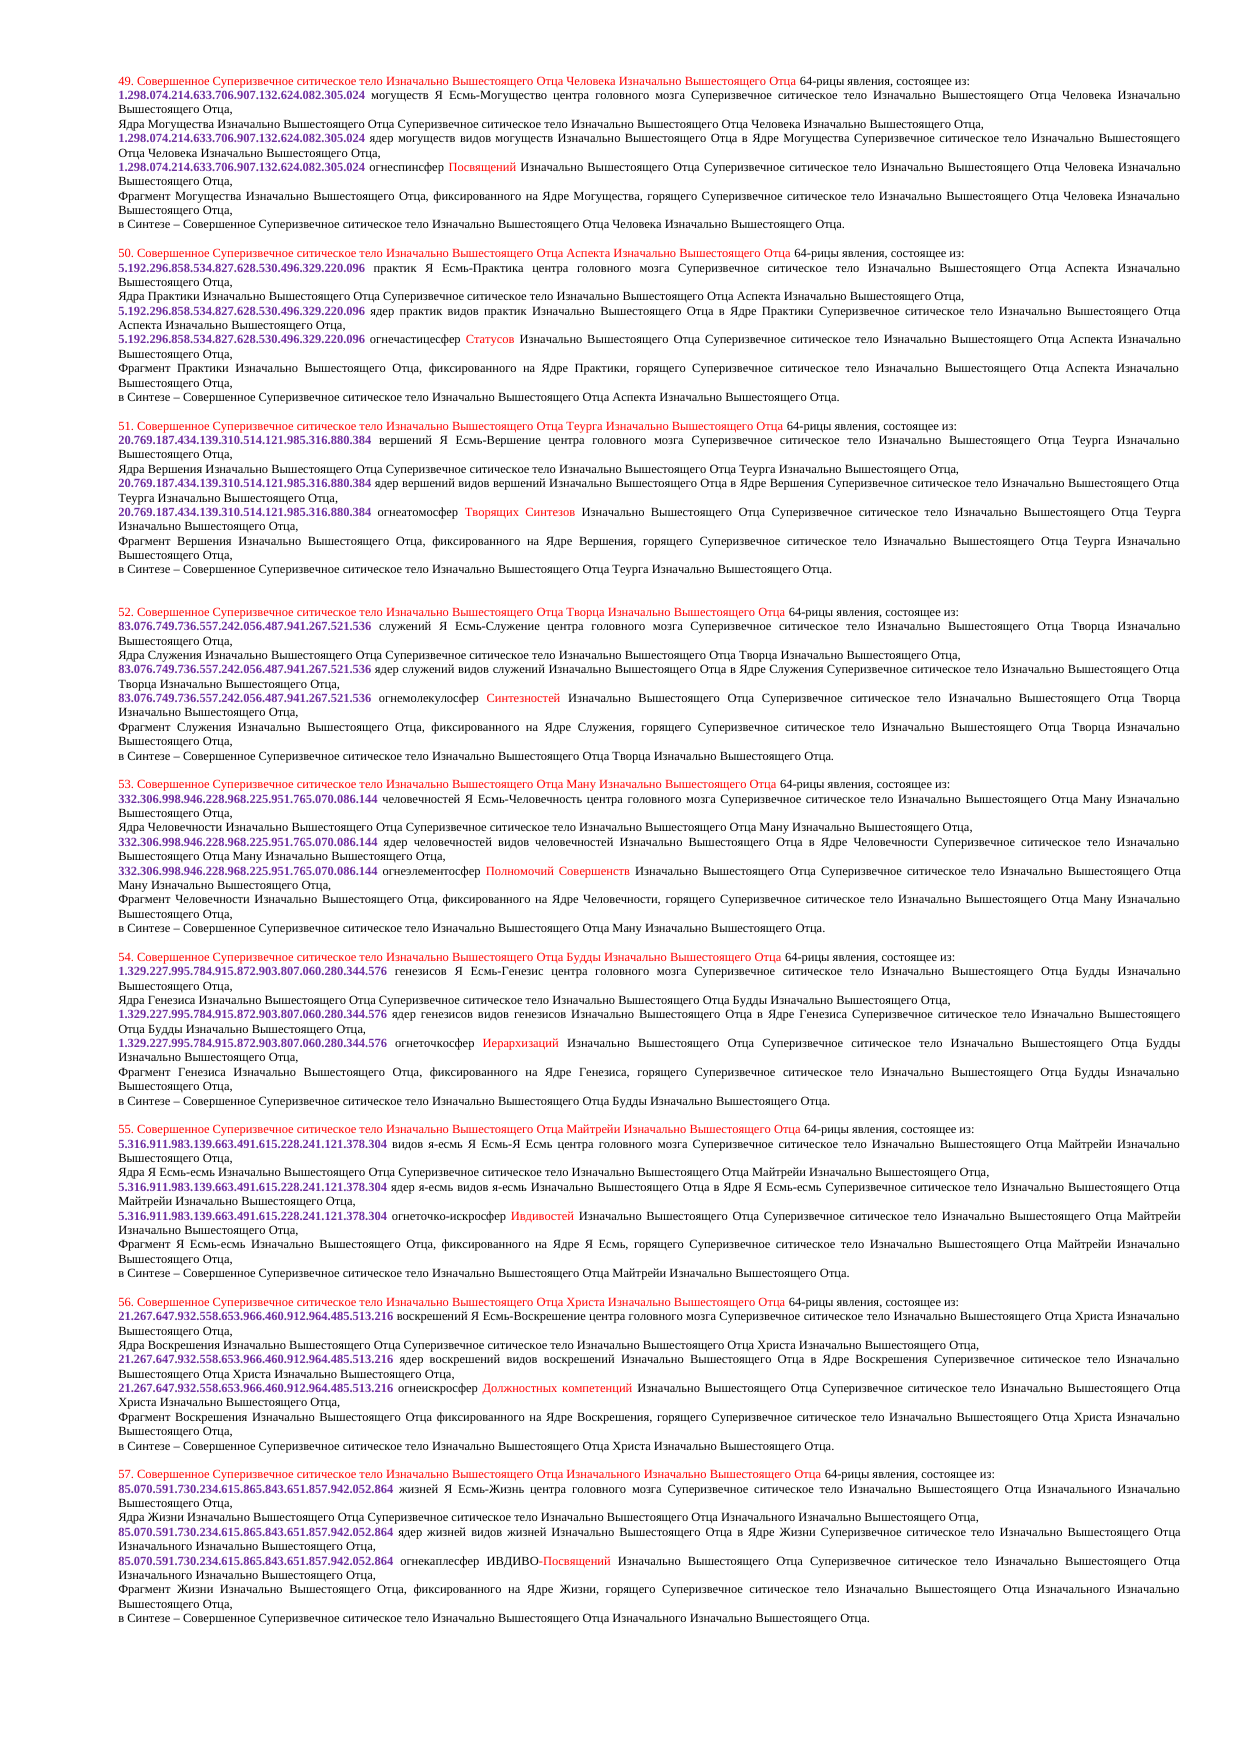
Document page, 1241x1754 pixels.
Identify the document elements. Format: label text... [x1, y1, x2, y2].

text 56. Совершенное Суперизвечное ситическое тело Изначально Вышестоящего Отца Христа Изначально Вышестоящего Отца 64-рицы явления, состоящее из: [118, 1294, 1181, 1309]
text Ядра Практики Изначально Вышестоящего Отца Суперизвечное ситическое тело Изначально Вышестоящего Отца Аспекта Изначально Вышестоящего Отца, [118, 289, 1181, 303]
text Фрагмент Вершения Изначально Вышестоящего Отца, фиксированного на Ядре Вершения, горящего Суперизвечное ситическое тело Изначально Вышестоящего Отца Теурга Изначально Вышестоящего Отца, [118, 533, 1181, 562]
text 1.298.074.214.633.706.907.132.624.082.305.024 огнеспинсфер Посвящений Изначально Вышестоящего Отца Суперизвечное ситическое тело Изначально Вышестоящего Отца Человека Изначально Вышестоящего Отца, [118, 160, 1181, 188]
text 20.769.187.434.139.310.514.121.985.316.880.384 ядер вершений видов вершений Изначально Вышестоящего Отца в Ядре Вершения Суперизвечное ситическое тело Изначально Вышестоящего Отца Теурга Изначально Вышестоящего Отца, [118, 476, 1181, 505]
text 53. Совершенное Суперизвечное ситическое тело Изначально Вышестоящего Отца Ману Изначально Вышестоящего Отца 64-рицы явления, состоящее из: [118, 777, 1181, 791]
text 85.070.591.730.234.615.865.843.651.857.942.052.864 жизней Я Есмь-Жизнь центра головного мозга Суперизвечное ситическое тело Изначально Вышестоящего Отца Изначального Изначально Вышестоящего Отца, [118, 1481, 1181, 1510]
text 1.329.227.995.784.915.872.903.807.060.280.344.576 генезисов Я Есмь-Генезис центра головного мозга Суперизвечное ситическое тело Изначально Вышестоящего Отца Будды Изначально Вышестоящего Отца, [118, 964, 1181, 993]
text Фрагмент Жизни Изначально Вышестоящего Отца, фиксированного на Ядре Жизни, горящего Суперизвечное ситическое тело Изначально Вышестоящего Отца Изначального Изначально Вышестоящего Отца, [118, 1582, 1181, 1611]
text Фрагмент Я Есмь-есмь Изначально Вышестоящего Отца, фиксированного на Ядре Я Есмь, горящего Суперизвечное ситическое тело Изначально Вышестоящего Отца Майтрейи Изначально Вышестоящего Отца, [118, 1237, 1181, 1266]
text 1.298.074.214.633.706.907.132.624.082.305.024 ядер могуществ видов могуществ Изначально Вышестоящего Отца в Ядре Могущества Суперизвечное ситическое тело Изначально Вышестоящего Отца Человека Изначально Вышестоящего Отца, [118, 131, 1181, 160]
text 20.769.187.434.139.310.514.121.985.316.880.384 вершений Я Есмь-Вершение центра головного мозга Суперизвечное ситическое тело Изначально Вышестоящего Отца Теурга Изначально Вышестоящего Отца, [118, 433, 1181, 462]
text 83.076.749.736.557.242.056.487.941.267.521.536 ядер служений видов служений Изначально Вышестоящего Отца в Ядре Служения Суперизвечное ситическое тело Изначально Вышестоящего Отца Творца Изначально Вышестоящего Отца, [118, 662, 1181, 691]
text Фрагмент Практики Изначально Вышестоящего Отца, фиксированного на Ядре Практики, горящего Суперизвечное ситическое тело Изначально Вышестоящего Отца Аспекта Изначально Вышестоящего Отца, [118, 361, 1181, 390]
text Ядра Воскрешения Изначально Вышестоящего Отца Суперизвечное ситическое тело Изначально Вышестоящего Отца Христа Изначально Вышестоящего Отца, [118, 1338, 1181, 1352]
text 85.070.591.730.234.615.865.843.651.857.942.052.864 ядер жизней видов жизней Изначально Вышестоящего Отца в Ядре Жизни Суперизвечное ситическое тело Изначально Вышестоящего Отца Изначального Изначально Вышестоящего Отца, [118, 1524, 1181, 1553]
text в Синтезе – Совершенное Суперизвечное ситическое тело Изначально Вышестоящего Отца Ману Изначально Вышестоящего Отца. [118, 921, 1181, 935]
text Фрагмент Воскрешения Изначально Вышестоящего Отца фиксированного на Ядре Воскрешения, горящего Суперизвечное ситическое тело Изначально Вышестоящего Отца Христа Изначально Вышестоящего Отца, [118, 1409, 1181, 1438]
text Ядра Вершения Изначально Вышестоящего Отца Суперизвечное ситическое тело Изначально Вышестоящего Отца Теурга Изначально Вышестоящего Отца, [118, 462, 1181, 476]
text 332.306.998.946.228.968.225.951.765.070.086.144 огнеэлементосфер Полномочий Совершенств Изначально Вышестоящего Отца Суперизвечное ситическое тело Изначально Вышестоящего Отца Ману Изначально Вышестоящего Отца, [118, 863, 1181, 892]
text 49. Совершенное Суперизвечное ситическое тело Изначально Вышестоящего Отца Человека Изначально Вышестоящего Отца 64-рицы явления, состоящее из: [118, 73, 1181, 88]
text 51. Совершенное Суперизвечное ситическое тело Изначально Вышестоящего Отца Теурга Изначально Вышестоящего Отца 64-рицы явления, состоящее из: [118, 418, 1181, 433]
text в Синтезе – Совершенное Суперизвечное ситическое тело Изначально Вышестоящего Отца Христа Изначально Вышестоящего Отца. [118, 1438, 1181, 1453]
text в Синтезе – Совершенное Суперизвечное ситическое тело Изначально Вышестоящего Отца Будды Изначально Вышестоящего Отца. [118, 1093, 1181, 1108]
text Ядра Я Есмь-есмь Изначально Вышестоящего Отца Суперизвечное ситическое тело Изначально Вышестоящего Отца Майтрейи Изначально Вышестоящего Отца, [118, 1165, 1181, 1179]
text 1.329.227.995.784.915.872.903.807.060.280.344.576 огнеточкосфер Иерархизаций Изначально Вышестоящего Отца Суперизвечное ситическое тело Изначально Вышестоящего Отца Будды Изначально Вышестоящего Отца, [118, 1036, 1181, 1064]
text 21.267.647.932.558.653.966.460.912.964.485.513.216 воскрешений Я Есмь-Воскрешение центра головного мозга Суперизвечное ситическое тело Изначально Вышестоящего Отца Христа Изначально Вышестоящего Отца, [118, 1309, 1181, 1338]
text Фрагмент Генезиса Изначально Вышестоящего Отца, фиксированного на Ядре Генезиса, горящего Суперизвечное ситическое тело Изначально Вышестоящего Отца Будды Изначально Вышестоящего Отца, [118, 1064, 1181, 1093]
text в Синтезе – Совершенное Суперизвечное ситическое тело Изначально Вышестоящего Отца Человека Изначально Вышестоящего Отца. [118, 217, 1181, 232]
text 52. Совершенное Суперизвечное ситическое тело Изначально Вышестоящего Отца Творца Изначально Вышестоящего Отца 64-рицы явления, состоящее из: [118, 604, 1181, 619]
text 332.306.998.946.228.968.225.951.765.070.086.144 ядер человечностей видов человечностей Изначально Вышестоящего Отца в Ядре Человечности Суперизвечное ситическое тело Изначально Вышестоящего Отца Ману Изначально Вышестоящего Отца, [118, 834, 1181, 863]
text Ядра Генезиса Изначально Вышестоящего Отца Суперизвечное ситическое тело Изначально Вышестоящего Отца Будды Изначально Вышестоящего Отца, [118, 993, 1181, 1007]
text 21.267.647.932.558.653.966.460.912.964.485.513.216 огнеискросфер Должностных компетенций Изначально Вышестоящего Отца Суперизвечное ситическое тело Изначально Вышестоящего Отца Христа Изначально Вышестоящего Отца, [118, 1381, 1181, 1409]
text 55. Совершенное Суперизвечное ситическое тело Изначально Вышестоящего Отца Майтрейи Изначально Вышестоящего Отца 64-рицы явления, состоящее из: [118, 1122, 1181, 1136]
text 54. Совершенное Суперизвечное ситическое тело Изначально Вышестоящего Отца Будды Изначально Вышестоящего Отца 64-рицы явления, состоящее из: [118, 949, 1181, 964]
text 85.070.591.730.234.615.865.843.651.857.942.052.864 огнекаплесфер ИВДИВО-Посвящений Изначально Вышестоящего Отца Суперизвечное ситическое тело Изначально Вышестоящего Отца Изначального Изначально Вышестоящего Отца, [118, 1553, 1181, 1582]
text Ядра Могущества Изначально Вышестоящего Отца Суперизвечное ситическое тело Изначально Вышестоящего Отца Человека Изначально Вышестоящего Отца, [118, 117, 1181, 131]
text 1.298.074.214.633.706.907.132.624.082.305.024 могуществ Я Есмь-Могущество центра головного мозга Суперизвечное ситическое тело Изначально Вышестоящего Отца Человека Изначально Вышестоящего Отца, [118, 88, 1181, 117]
text 1.329.227.995.784.915.872.903.807.060.280.344.576 ядер генезисов видов генезисов Изначально Вышестоящего Отца в Ядре Генезиса Суперизвечное ситическое тело Изначально Вышестоящего Отца Будды Изначально Вышестоящего Отца, [118, 1007, 1181, 1036]
text 21.267.647.932.558.653.966.460.912.964.485.513.216 ядер воскрешений видов воскрешений Изначально Вышестоящего Отца в Ядре Воскрешения Суперизвечное ситическое тело Изначально Вышестоящего Отца Христа Изначально Вышестоящего Отца, [118, 1352, 1181, 1381]
text в Синтезе – Совершенное Суперизвечное ситическое тело Изначально Вышестоящего Отца Творца Изначально Вышестоящего Отца. [118, 748, 1181, 763]
text в Синтезе – Совершенное Суперизвечное ситическое тело Изначально Вышестоящего Отца Теурга Изначально Вышестоящего Отца. [118, 562, 1181, 577]
text Фрагмент Служения Изначально Вышестоящего Отца, фиксированного на Ядре Служения, горящего Суперизвечное ситическое тело Изначально Вышестоящего Отца Творца Изначально Вышестоящего Отца, [118, 719, 1181, 748]
text 5.316.911.983.139.663.491.615.228.241.121.378.304 видов я-есмь Я Есмь-Я Есмь центра головного мозга Суперизвечное ситическое тело Изначально Вышестоящего Отца Майтрейи Изначально Вышестоящего Отца, [118, 1136, 1181, 1165]
text 5.192.296.858.534.827.628.530.496.329.220.096 ядер практик видов практик Изначально Вышестоящего Отца в Ядре Практики Суперизвечное ситическое тело Изначально Вышестоящего Отца Аспекта Изначально Вышестоящего Отца, [118, 303, 1181, 332]
text в Синтезе – Совершенное Суперизвечное ситическое тело Изначально Вышестоящего Отца Изначального Изначально Вышестоящего Отца. [118, 1611, 1181, 1625]
text 5.192.296.858.534.827.628.530.496.329.220.096 огнечастицесфер Статусов Изначально Вышестоящего Отца Суперизвечное ситическое тело Изначально Вышестоящего Отца Аспекта Изначально Вышестоящего Отца, [118, 332, 1181, 361]
text 5.316.911.983.139.663.491.615.228.241.121.378.304 огнеточко-искросфер Ивдивостей Изначально Вышестоящего Отца Суперизвечное ситическое тело Изначально Вышестоящего Отца Майтрейи Изначально Вышестоящего Отца, [118, 1208, 1181, 1237]
text 20.769.187.434.139.310.514.121.985.316.880.384 огнеатомосфер Творящих Синтезов Изначально Вышестоящего Отца Суперизвечное ситическое тело Изначально Вышестоящего Отца Теурга Изначально Вышестоящего Отца, [118, 505, 1181, 533]
text 50. Совершенное Суперизвечное ситическое тело Изначально Вышестоящего Отца Аспекта Изначально Вышестоящего Отца 64-рицы явления, состоящее из: [118, 246, 1181, 260]
text 57. Совершенное Суперизвечное ситическое тело Изначально Вышестоящего Отца Изначального Изначально Вышестоящего Отца 64-рицы явления, состоящее из: [118, 1467, 1181, 1481]
text в Синтезе – Совершенное Суперизвечное ситическое тело Изначально Вышестоящего Отца Аспекта Изначально Вышестоящего Отца. [118, 390, 1181, 404]
text Фрагмент Человечности Изначально Вышестоящего Отца, фиксированного на Ядре Человечности, горящего Суперизвечное ситическое тело Изначально Вышестоящего Отца Ману Изначально Вышестоящего Отца, [118, 892, 1181, 921]
text Ядра Жизни Изначально Вышестоящего Отца Суперизвечное ситическое тело Изначально Вышестоящего Отца Изначального Изначально Вышестоящего Отца, [118, 1510, 1181, 1524]
text Фрагмент Могущества Изначально Вышестоящего Отца, фиксированного на Ядре Могущества, горящего Суперизвечное ситическое тело Изначально Вышестоящего Отца Человека Изначально Вышестоящего Отца, [118, 188, 1181, 217]
text 5.316.911.983.139.663.491.615.228.241.121.378.304 ядер я-есмь видов я-есмь Изначально Вышестоящего Отца в Ядре Я Есмь-есмь Суперизвечное ситическое тело Изначально Вышестоящего Отца Майтрейи Изначально Вышестоящего Отца, [118, 1179, 1181, 1208]
text 5.192.296.858.534.827.628.530.496.329.220.096 практик Я Есмь-Практика центра головного мозга Суперизвечное ситическое тело Изначально Вышестоящего Отца Аспекта Изначально Вышестоящего Отца, [118, 260, 1181, 289]
text Ядра Служения Изначально Вышестоящего Отца Суперизвечное ситическое тело Изначально Вышестоящего Отца Творца Изначально Вышестоящего Отца, [118, 648, 1181, 662]
text в Синтезе – Совершенное Суперизвечное ситическое тело Изначально Вышестоящего Отца Майтрейи Изначально Вышестоящего Отца. [118, 1266, 1181, 1280]
text 332.306.998.946.228.968.225.951.765.070.086.144 человечностей Я Есмь-Человечность центра головного мозга Суперизвечное ситическое тело Изначально Вышестоящего Отца Ману Изначально Вышестоящего Отца, [118, 791, 1181, 820]
text 83.076.749.736.557.242.056.487.941.267.521.536 служений Я Есмь-Служение центра головного мозга Суперизвечное ситическое тело Изначально Вышестоящего Отца Творца Изначально Вышестоящего Отца, [118, 619, 1181, 648]
text Ядра Человечности Изначально Вышестоящего Отца Суперизвечное ситическое тело Изначально Вышестоящего Отца Ману Изначально Вышестоящего Отца, [118, 820, 1181, 834]
text 83.076.749.736.557.242.056.487.941.267.521.536 огнемолекулосфер Синтезностей Изначально Вышестоящего Отца Суперизвечное ситическое тело Изначально Вышестоящего Отца Творца Изначально Вышестоящего Отца, [118, 691, 1181, 719]
